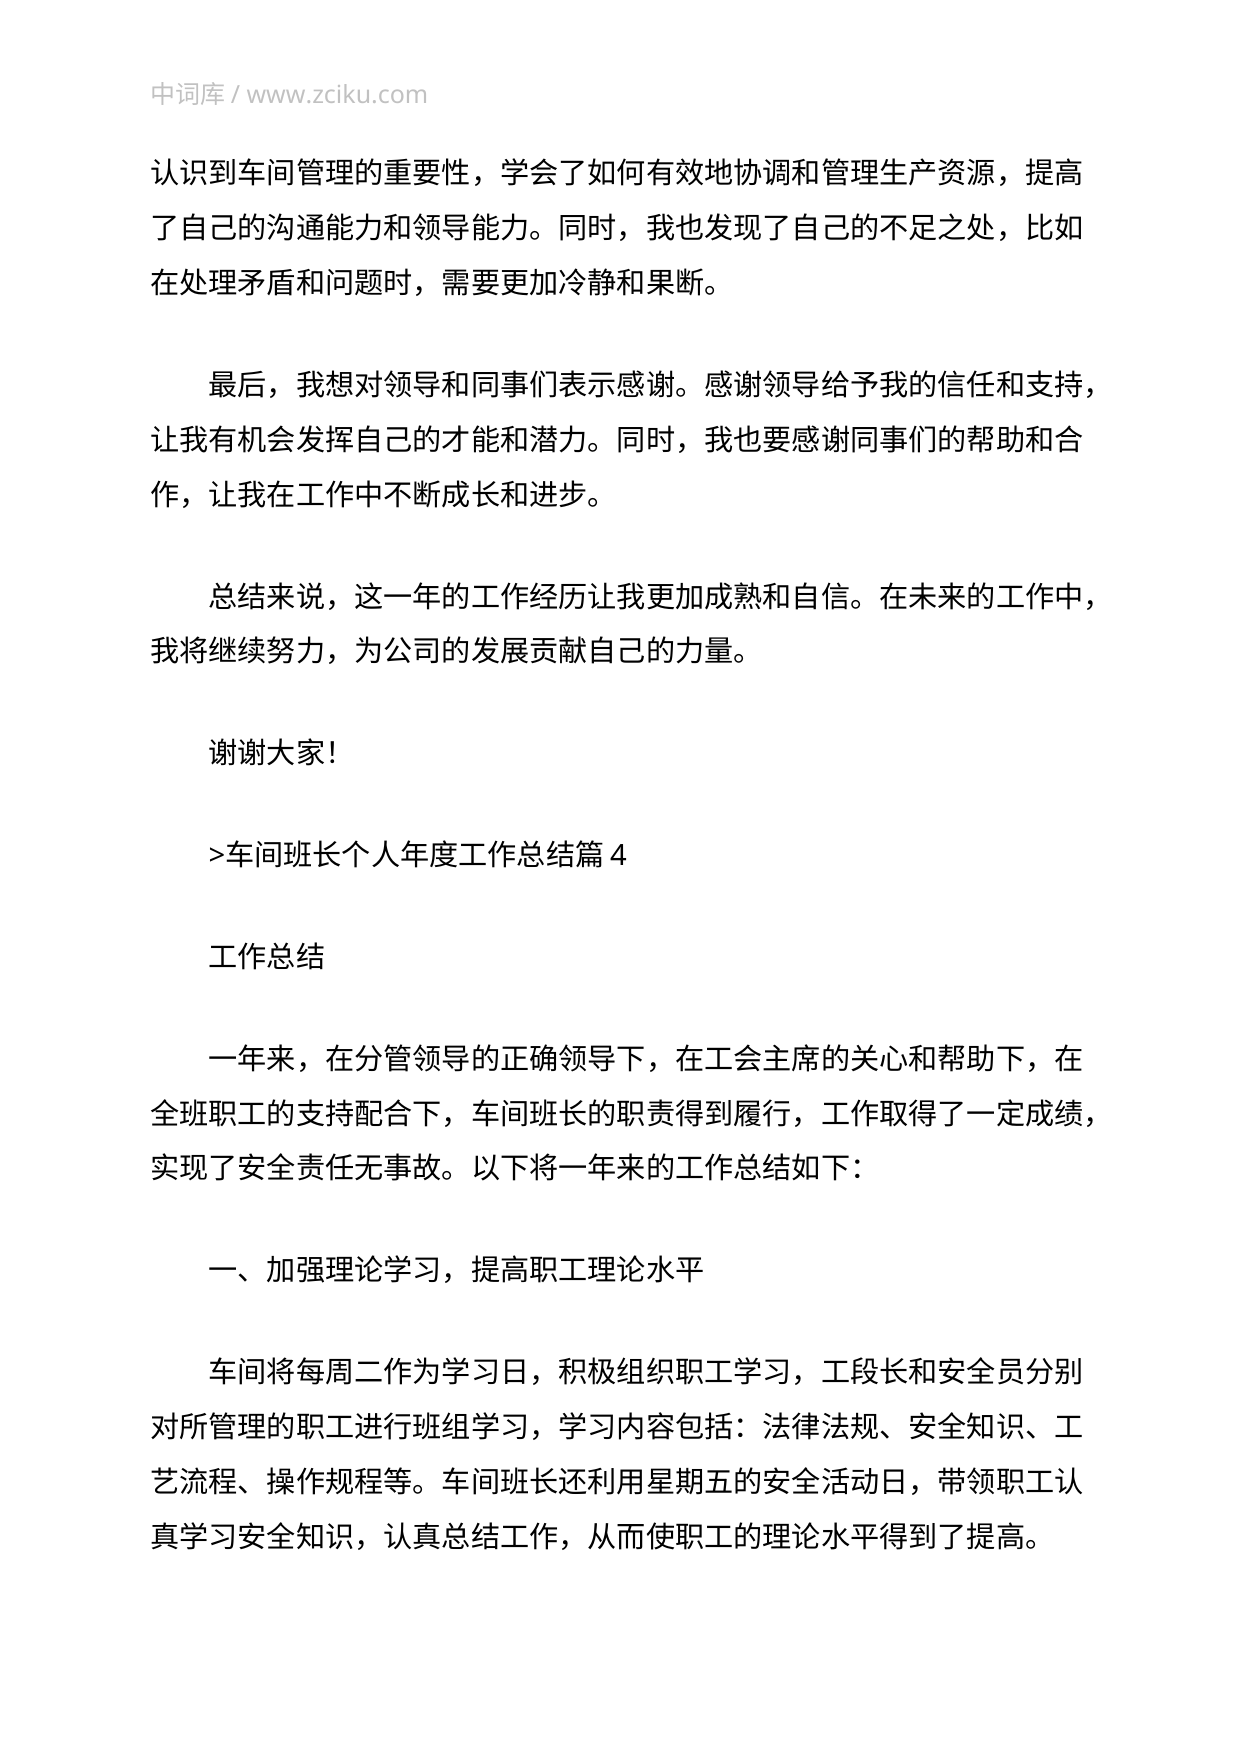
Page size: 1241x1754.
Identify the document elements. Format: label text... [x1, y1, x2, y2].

text 工作总结 [150, 933, 1090, 976]
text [150, 150, 1090, 302]
text 一年来，在分管领导的正确领导下，在工会主席的关心和帮助下，在全班职工的支持配合下，车间班长的职责得到履行，工作取得了一定成绩，实现了安全责任无事故。以下将一年来的工作总结如下： [150, 1035, 1090, 1187]
text 谢谢大家！ [150, 730, 1090, 772]
text 最后，我想对领导和同事们表示感谢。感谢领导给予我的信任和支持，让我有机会发挥自己的才能和潜力。同时，我也要感谢同事们的帮助和合作，让我在工作中不断成长和进步。 [150, 362, 1090, 514]
text 车间将每周二作为学习日，积极组织职工学习，工段长和安全员分别对所管理的职工进行班组学习，学习内容包括：法律法规、安全知识、工艺流程、操作规程等。车间班长还利用星期五的安全活动日，带领职工认真学习安全知识，认真总结工作，从而使职工的理论水平得到了提高。 [150, 1349, 1090, 1556]
text 一、加强理论学习，提高职工理论水平 [150, 1247, 1090, 1289]
text >车间班长个人年度工作总结篇4 [150, 832, 1090, 874]
text 总结来说，这一年的工作经历让我更加成熟和自信。在未来的工作中，我将继续努力，为公司的发展贡献自己的力量。 [150, 573, 1090, 670]
